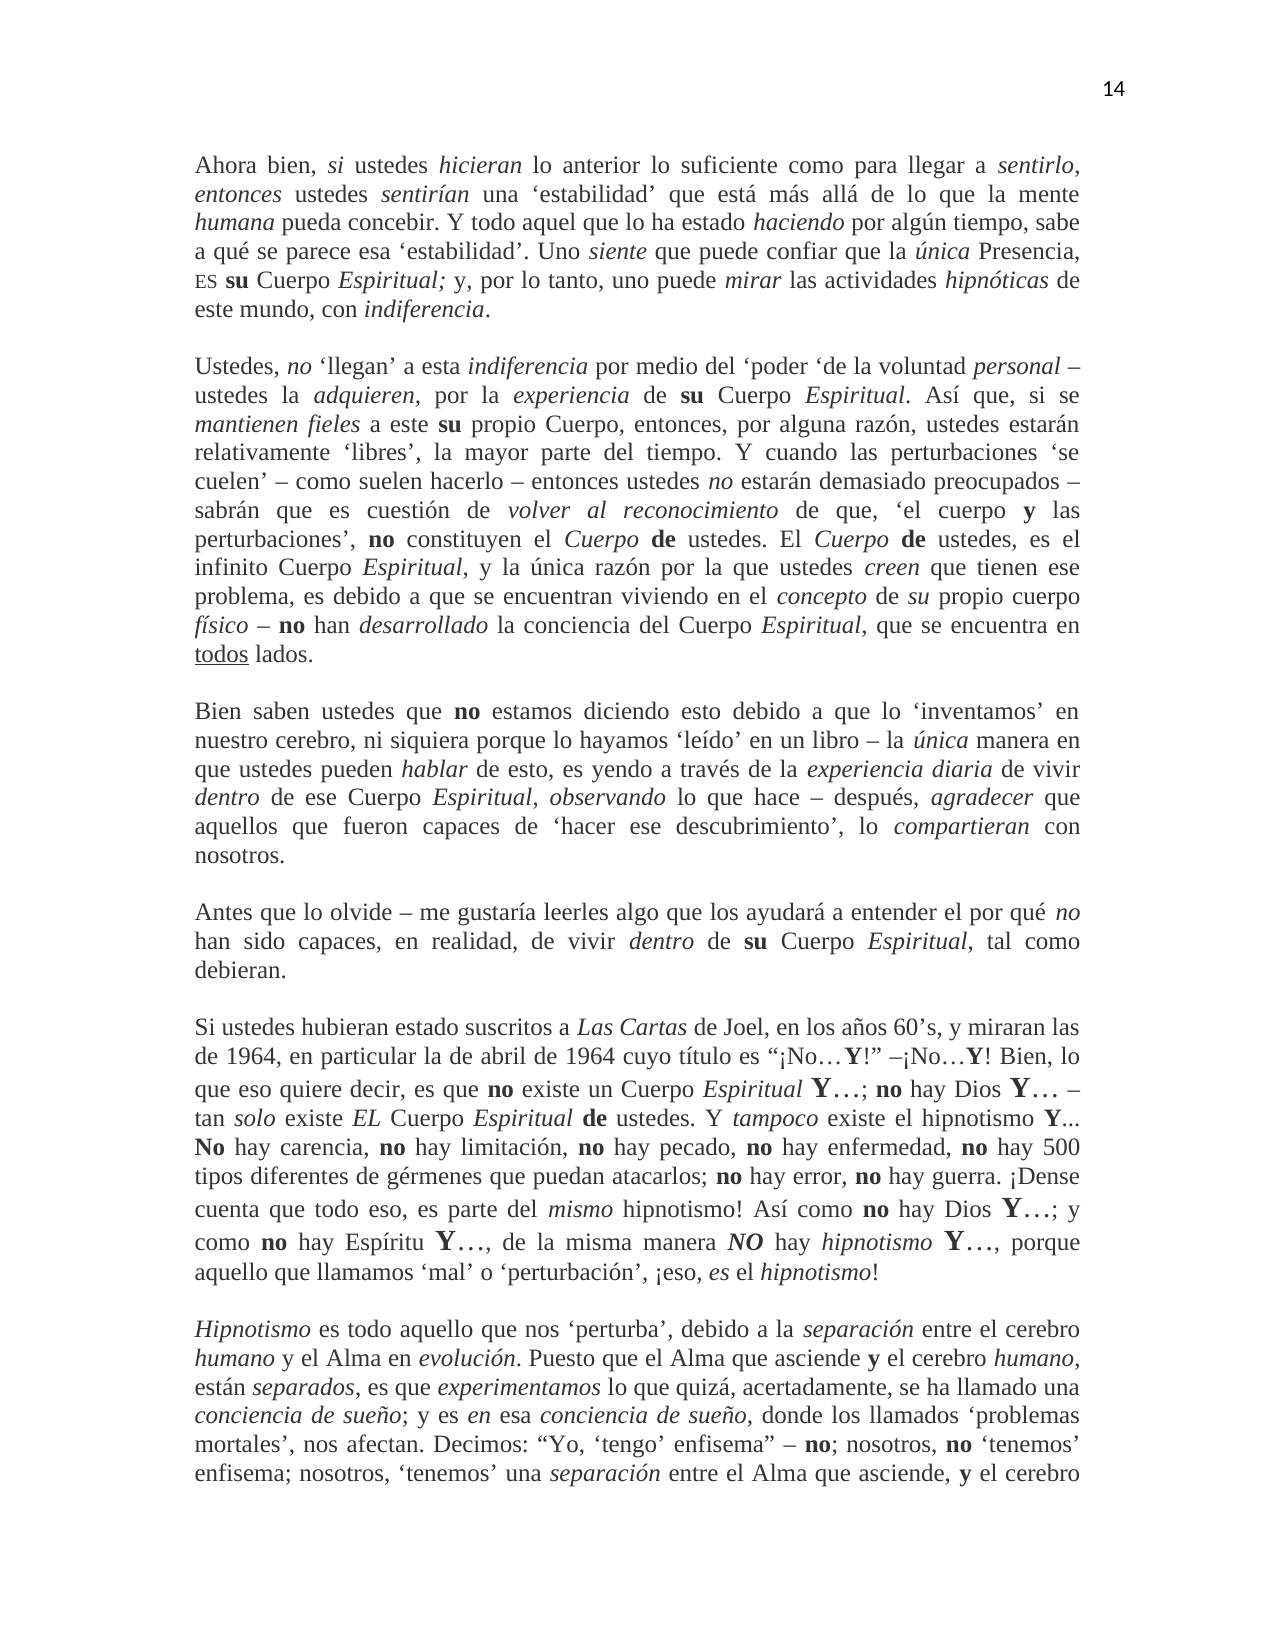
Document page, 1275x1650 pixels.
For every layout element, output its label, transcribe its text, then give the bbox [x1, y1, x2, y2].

text Antes que lo olvide – me gustaría leerles algo que los ayudará a entender el por qué no han sido capaces, en realidad, de vivir dentro de su Cuerpo Espiritual, tal como debieran. [194, 897, 1080, 984]
text Si ustedes hubieran estado suscritos a Las Cartas de Joel, en los años 60’s, y miraran las de 1964, en particular la de abril de 1964 cuyo título es “¡No…Y!” –¡No…Y! Bien, lo que eso quiere decir, es que no existe un Cuerpo Espiritual Y…; no hay Dios Y… – tan solo existe EL Cuerpo Espiritual de ustedes. Y tampoco existe el hipnotismo Y... No hay carencia, no hay limitación, no hay pecado, no hay enfermedad, no hay 500 tipos diferentes de gérmenes que puedan atacarlos; no hay error, no hay guerra. ¡Dense cuenta que todo eso, es parte del mismo hipnotismo! Así como no hay Dios Y…; y como no hay Espíritu Y…, de la misma manera NO hay hipnotismo Y…, porque aquello que llamamos ‘mal’ o ‘perturbación’, ¡eso, es el hipnotismo! [194, 1012, 1080, 1286]
text Bien saben ustedes que no estamos diciendo esto debido a que lo ‘inventamos’ en nuestro cerebro, ni siquiera porque lo hayamos ‘leído’ en un libro – la única manera en que ustedes pueden hablar de esto, es yendo a través de la experiencia diaria de vivir dentro de ese Cuerpo Espiritual, observando lo que hace – después, agradecer que aquellos que fueron capaces de ‘hacer ese descubrimiento’, lo compartieran con nosotros. [194, 696, 1080, 869]
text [194, 1314, 1080, 1487]
text Ustedes, no ‘llegan’ a esta indiferencia por medio del ‘poder ‘de la voluntad personal – ustedes la adquieren, por la experiencia de su Cuerpo Espiritual. Así que, si se mantienen fieles a este su propio Cuerpo, entonces, por alguna razón, ustedes estarán relativamente ‘libres’, la mayor parte del tiempo. Y cuando las perturbaciones ‘se cuelen’ – como suelen hacerlo – entonces ustedes no estarán demasiado preocupados – sabrán que es cuestión de volver al reconocimiento de que, ‘el cuerpo y las perturbaciones’, no constituyen el Cuerpo de ustedes. El Cuerpo de ustedes, es el infinito Cuerpo Espiritual, y la única razón por la que ustedes creen que tienen ese problema, es debido a que se encuentran viviendo en el concepto de su propio cuerpo físico – no han desarrollado la conciencia del Cuerpo Espiritual, que se encuentra en todos lados. [194, 351, 1080, 667]
text Ahora bien, si ustedes hicieran lo anterior lo suficiente como para llegar a sentirlo, entonces ustedes sentirían una ‘estabilidad’ que está más allá de lo que la mente humana pueda concebir. Y todo aquel que lo ha estado haciendo por algún tiempo, sabe a qué se parece esa ‘estabilidad’. Uno siente que puede confiar que la única Presencia, es su Cuerpo Espiritual; y, por lo tanto, uno puede mirar las actividades hipnóticas de este mundo, con indiferencia. [194, 150, 1080, 322]
